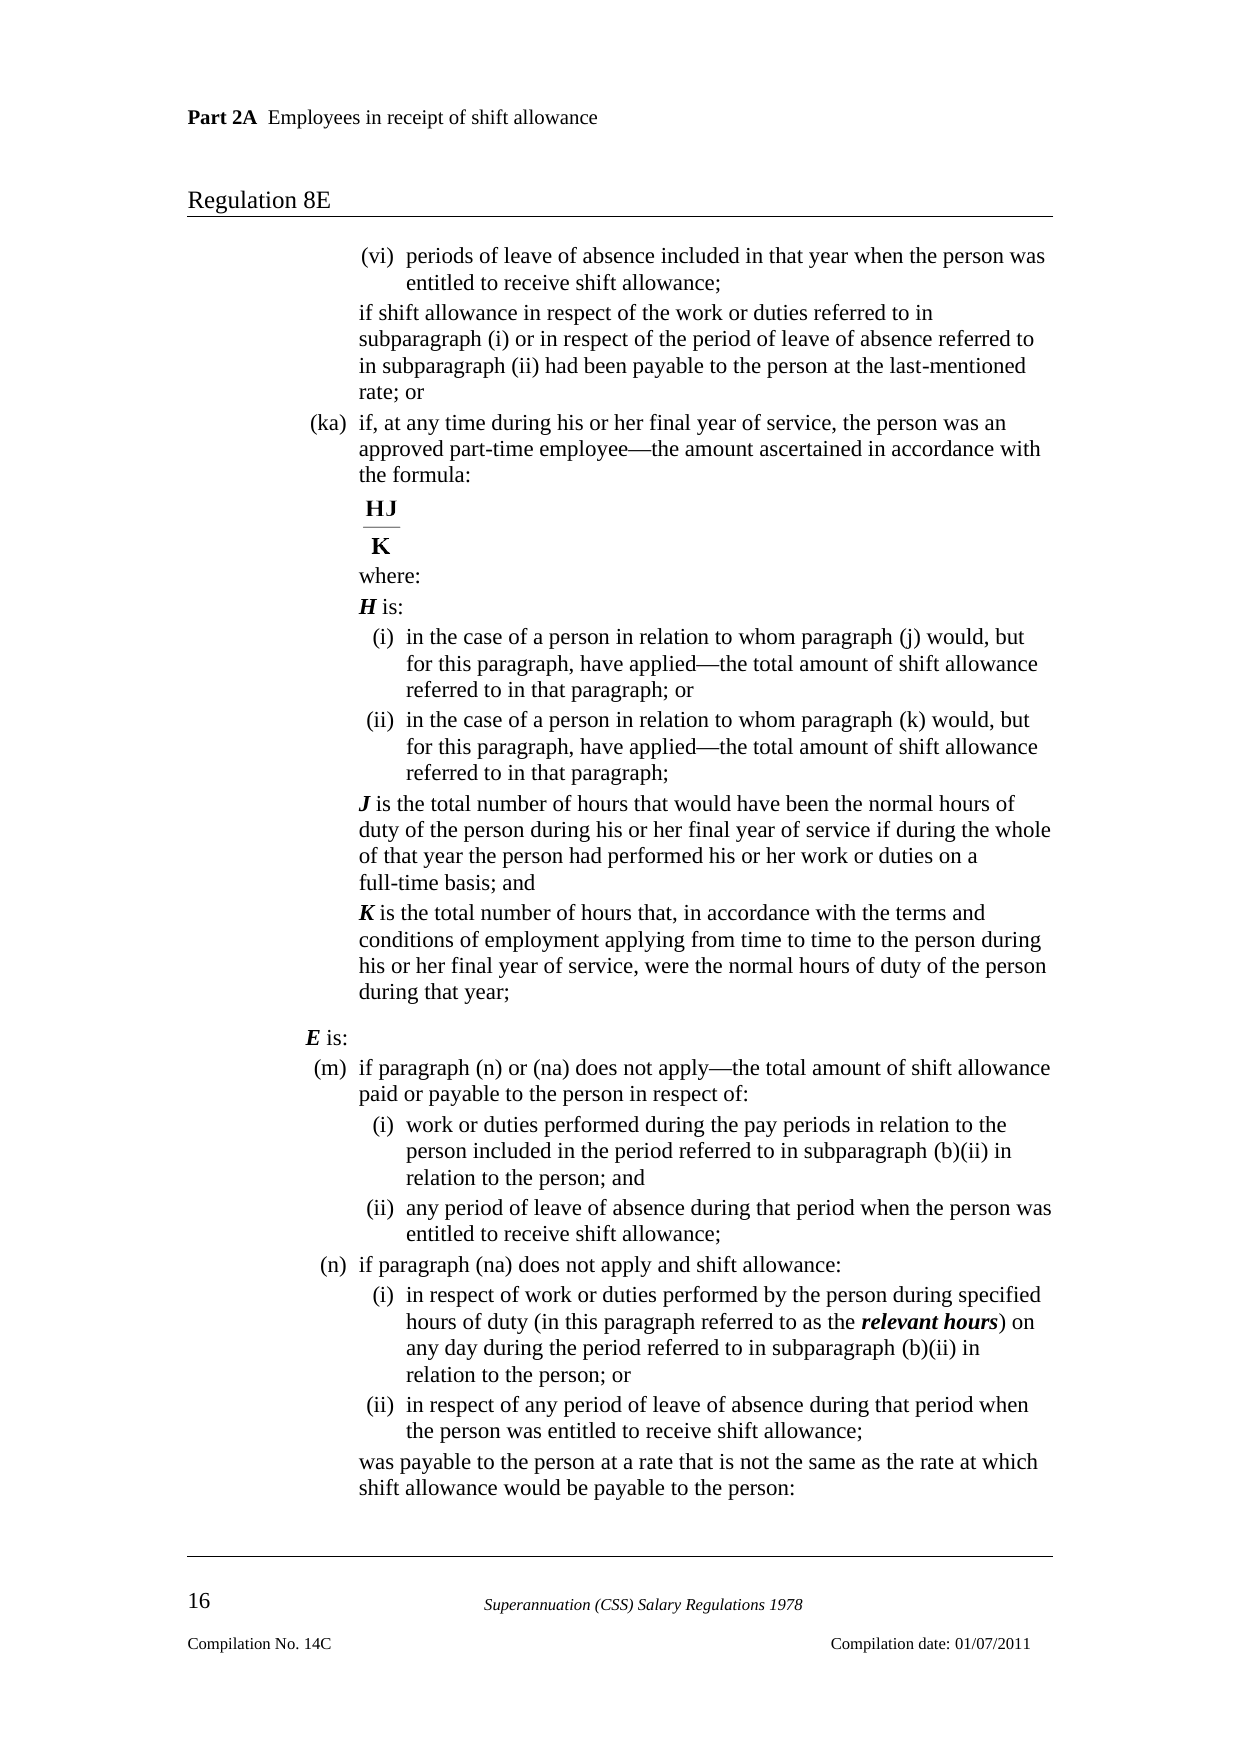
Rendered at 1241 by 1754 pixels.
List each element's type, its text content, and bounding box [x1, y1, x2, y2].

text (ii) in respect of any period of leave of absence during that period when the person was entitled to receive shift allowance; [187, 1391, 1053, 1444]
text J is the total number of hours that would have been the normal hours of duty of the person during his or her final year of service if during the whole of that year the person had performed his or her work or duties on a full-time basis; and [187, 790, 1053, 895]
text (i) work or duties performed during the pay periods in relation to the person included in the period referred to in subparagraph (b)(ii) in relation to the person; and [187, 1111, 1053, 1190]
text (i) in respect of work or duties performed by the person during specified hours of duty (in this paragraph referred to as the relevant hours) on any day during the period referred to in subparagraph (b)(ii) in relation to the person; or [187, 1282, 1053, 1387]
text (ii) in the case of a person in relation to whom paragraph (k) would, but for this paragraph, have applied—the total amount of shift allowance referred to in that paragraph; [187, 707, 1053, 786]
text was payable to the person at a rate that is not the same as the rate at which shift allowance would be payable to the person: [187, 1448, 1053, 1501]
text E is: [305, 1023, 1053, 1050]
text if shift allowance in respect of the work or duties referred to in subparagraph (i) or in respect of the period of leave of absence referred to in subparagraph (ii) had been payable to the person at the last-mentioned rate; or [187, 299, 1053, 404]
text (ii) any period of leave of absence during that period when the person was entitled to receive shift allowance; [187, 1194, 1053, 1247]
text K is the total number of hours that, in accordance with the terms and conditions of employment applying from time to time to the person during his or her final year of service, were the normal hours of duty of the person during that year; [187, 899, 1053, 1005]
text (ka) if, at any time during his or her final year of service, the person was an approved part-time employee—the amount ascertained in accordance with the formula: [187, 409, 1053, 488]
text (vi) periods of leave of absence included in that year when the person was entitled to receive shift allowance; [187, 242, 1053, 295]
text (i) in the case of a person in relation to whom paragraph (j) would, but for this paragraph, have applied—the total amount of shift allowance referred to in that paragraph; or [187, 623, 1053, 702]
text where: [187, 562, 1053, 589]
text (m) if paragraph (n) or (na) does not apply—the total amount of shift allowance paid or payable to the person in respect of: [187, 1054, 1053, 1107]
text H is: [187, 593, 1053, 619]
text (n) if paragraph (na) does not apply and shift allowance: [187, 1251, 1053, 1277]
